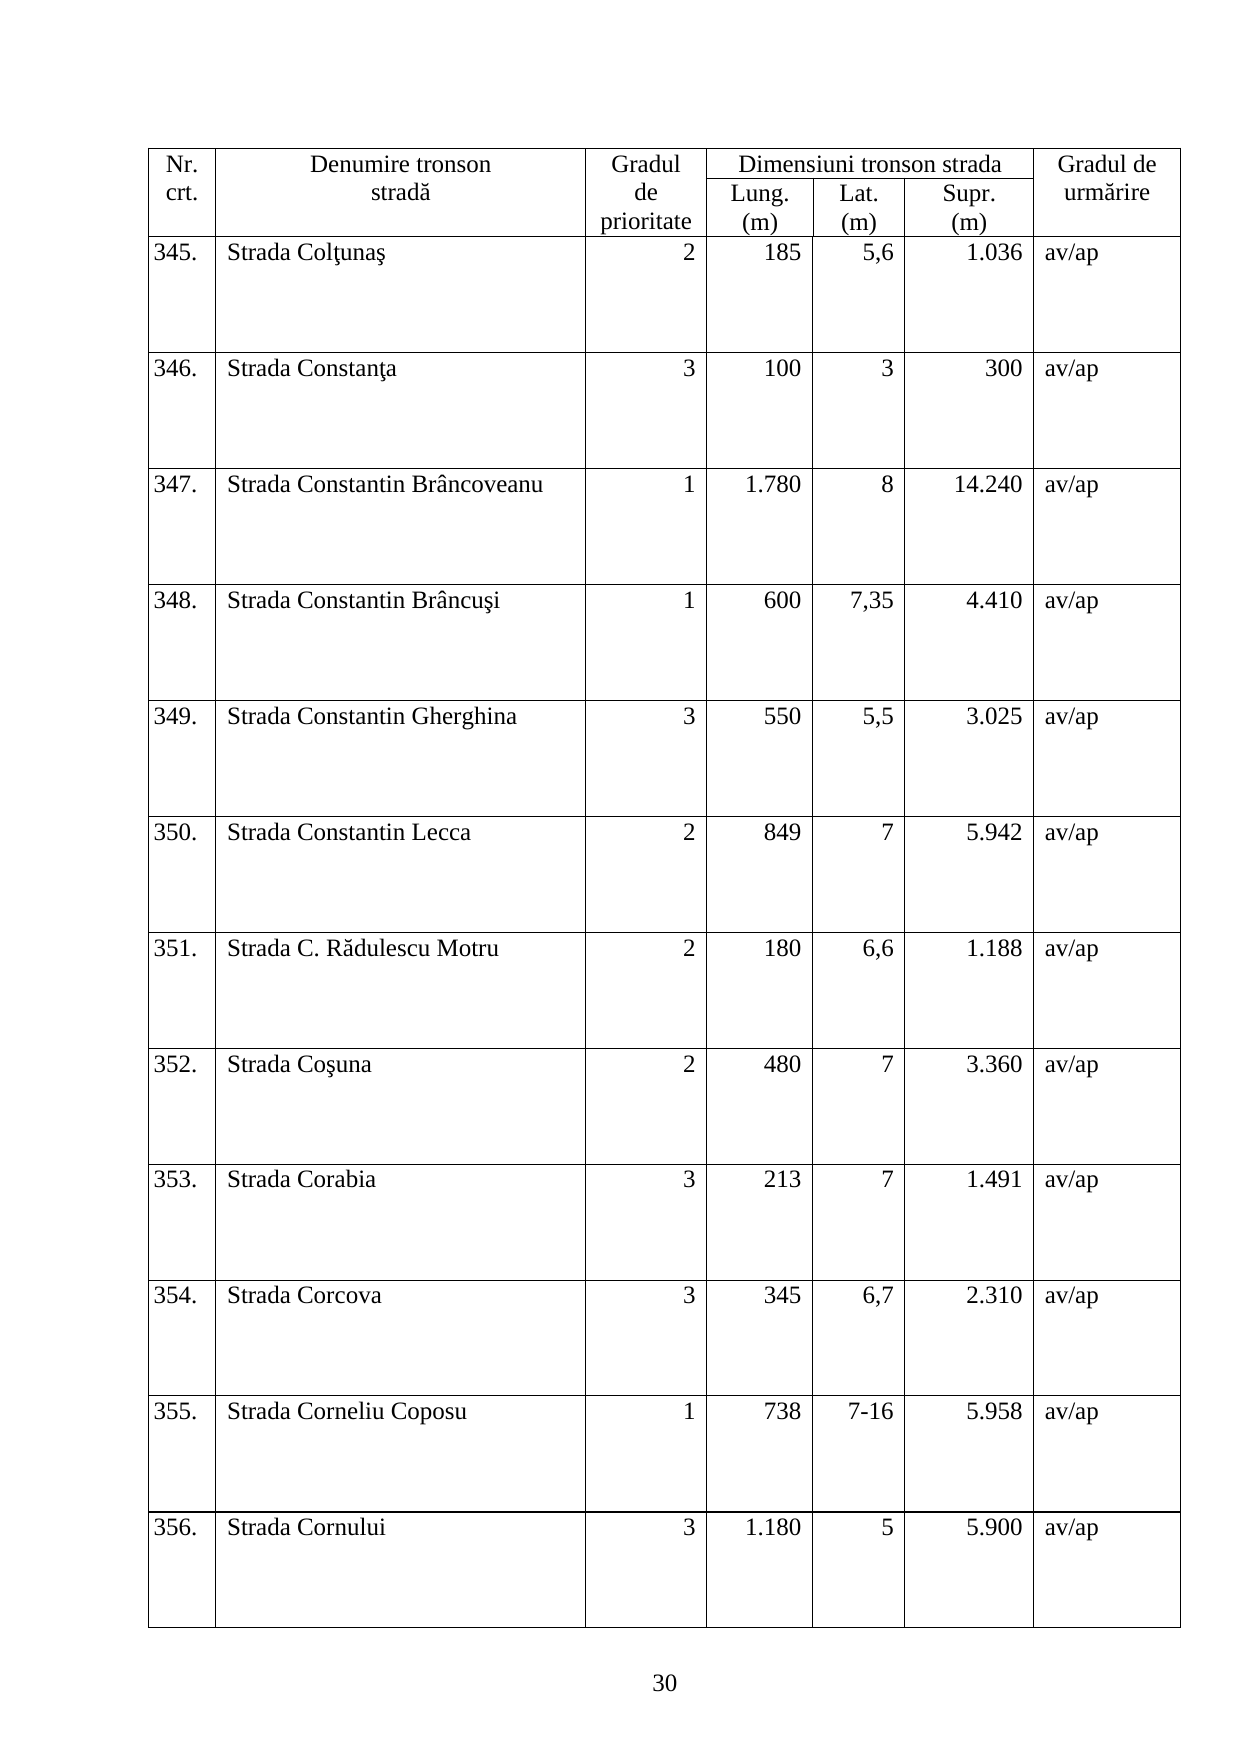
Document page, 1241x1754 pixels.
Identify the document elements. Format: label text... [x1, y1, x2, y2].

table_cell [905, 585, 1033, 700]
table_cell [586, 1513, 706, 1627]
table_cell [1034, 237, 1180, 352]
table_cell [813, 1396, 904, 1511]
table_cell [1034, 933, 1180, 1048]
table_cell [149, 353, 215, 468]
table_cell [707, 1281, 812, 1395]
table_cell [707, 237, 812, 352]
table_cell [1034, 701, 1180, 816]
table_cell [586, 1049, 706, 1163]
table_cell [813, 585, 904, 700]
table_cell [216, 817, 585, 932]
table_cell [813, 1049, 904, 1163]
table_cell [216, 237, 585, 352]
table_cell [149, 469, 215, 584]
table_header Denumire tronson stradă [216, 149, 585, 236]
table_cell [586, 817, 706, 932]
table_header Dimensiuni tronson strada [707, 149, 1033, 177]
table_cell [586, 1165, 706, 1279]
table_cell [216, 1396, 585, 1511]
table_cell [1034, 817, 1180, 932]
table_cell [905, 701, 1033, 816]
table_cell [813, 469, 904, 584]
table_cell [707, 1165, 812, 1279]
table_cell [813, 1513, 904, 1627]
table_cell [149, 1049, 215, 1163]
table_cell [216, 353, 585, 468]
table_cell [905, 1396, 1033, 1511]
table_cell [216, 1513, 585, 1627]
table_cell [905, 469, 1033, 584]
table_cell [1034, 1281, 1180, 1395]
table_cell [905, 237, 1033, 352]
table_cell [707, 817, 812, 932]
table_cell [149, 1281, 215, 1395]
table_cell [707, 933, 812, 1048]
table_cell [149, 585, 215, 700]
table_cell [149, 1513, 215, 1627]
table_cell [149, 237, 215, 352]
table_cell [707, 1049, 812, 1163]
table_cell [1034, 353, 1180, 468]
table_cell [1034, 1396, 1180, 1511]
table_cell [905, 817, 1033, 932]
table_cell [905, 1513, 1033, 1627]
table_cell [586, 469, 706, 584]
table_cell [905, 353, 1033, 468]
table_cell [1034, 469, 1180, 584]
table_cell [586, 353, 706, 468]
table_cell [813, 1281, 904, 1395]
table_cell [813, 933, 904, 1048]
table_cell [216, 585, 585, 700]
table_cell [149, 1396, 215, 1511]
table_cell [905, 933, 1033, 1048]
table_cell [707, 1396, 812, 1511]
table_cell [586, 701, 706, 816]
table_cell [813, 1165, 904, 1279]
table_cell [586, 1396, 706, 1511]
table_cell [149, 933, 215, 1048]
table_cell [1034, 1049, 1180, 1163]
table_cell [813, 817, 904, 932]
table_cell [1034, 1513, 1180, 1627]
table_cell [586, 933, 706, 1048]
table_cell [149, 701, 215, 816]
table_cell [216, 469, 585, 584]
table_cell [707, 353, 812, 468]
table_header Nr. crt. [149, 149, 215, 236]
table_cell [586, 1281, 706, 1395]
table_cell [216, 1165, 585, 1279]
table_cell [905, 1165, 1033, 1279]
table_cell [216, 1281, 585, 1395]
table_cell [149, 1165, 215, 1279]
table_cell Supr. (m) [905, 179, 1033, 236]
table_cell Lat. (m) [814, 179, 904, 236]
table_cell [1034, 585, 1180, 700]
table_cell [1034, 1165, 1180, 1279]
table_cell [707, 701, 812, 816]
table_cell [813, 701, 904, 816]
table_cell Lung. (m) [707, 179, 813, 236]
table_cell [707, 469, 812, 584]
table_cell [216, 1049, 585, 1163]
table_header Gradul de urmărire [1034, 149, 1180, 236]
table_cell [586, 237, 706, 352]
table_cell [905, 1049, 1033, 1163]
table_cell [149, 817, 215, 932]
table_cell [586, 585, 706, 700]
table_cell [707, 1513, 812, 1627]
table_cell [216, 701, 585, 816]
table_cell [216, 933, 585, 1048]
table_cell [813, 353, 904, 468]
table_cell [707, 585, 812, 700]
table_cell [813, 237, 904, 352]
table_header Gradul de prioritate [586, 149, 706, 236]
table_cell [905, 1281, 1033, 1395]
